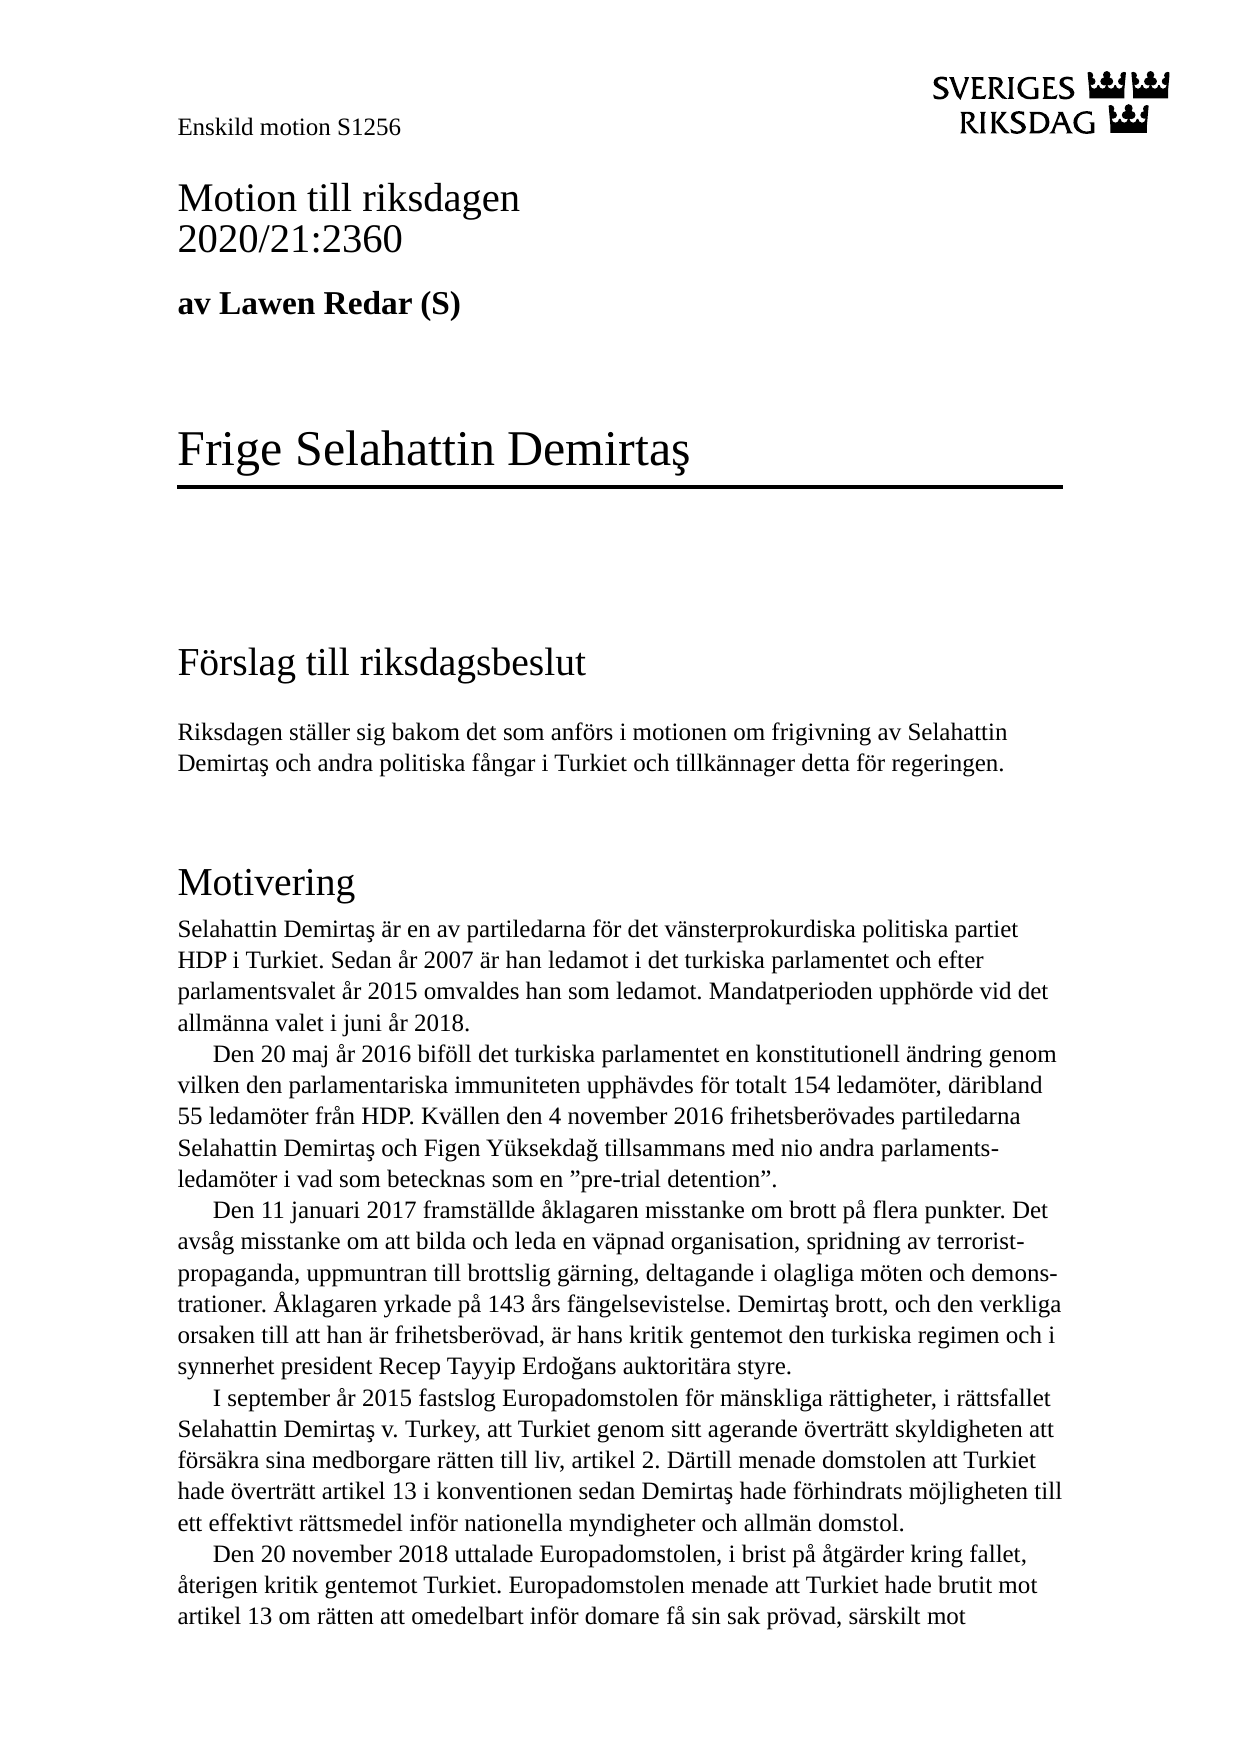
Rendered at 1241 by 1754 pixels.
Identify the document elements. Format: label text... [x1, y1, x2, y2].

text I september år 2015 fastslog Europadomstolen för mänskliga rättigheter, i rättsfallet Selahattin Demirtaş v. Turkey, att Turkiet genom sitt agerande överträtt skyldigheten att försäkra sina medborgare rätten till liv, artikel 2. Därtill menade domstolen att Turkiet hade överträtt artikel 13 i konventionen sedan Demirtaş hade förhindrats möjligheten till ett effektivt rättsmedel inför nationella myndigheter och allmän domstol. [177, 1380, 1063, 1536]
text Den 20 maj år 2016 biföll det turkiska parlamentet en konstitutionell ändring genom vilken den parlamentariska immuniteten upphävdes för totalt 154 ledamöter, däribland 55 ledamöter från HDP. Kvällen den 4 november 2016 frihetsberövades partiledarna Selahattin Demirtaş och Figen Yüksekdağ tillsammans med nio andra parlamentsledamöter i vad som betecknas som en ”pre-trial detention”. [177, 1036, 1063, 1193]
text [177, 1536, 1063, 1630]
text Den 11 januari 2017 framställde åklagaren misstanke om brott på flera punkter. Det avsåg misstanke om att bilda och leda en väpnad organisation, spridning av terroristpropaganda, uppmuntran till brottslig gärning, deltagande i olagliga möten och demonstrationer. Åklagaren yrkade på 143 års fängelsevistelse. Demirtaş brott, och den verkliga orsaken till att han är frihetsberövad, är hans kritik gentemot den turkiska regimen och i synnerhet president Recep Tayyip Erdoğans auktoritära styre. [177, 1193, 1063, 1380]
text Selahattin Demirtaş är en av partiledarna för det vänsterprokurdiska politiska partiet HDP i Turkiet. Sedan år 2007 är han ledamot i det turkiska parlamentet och efter parlamentsvalet år 2015 omvaldes han som ledamot. Mandatperioden upphörde vid det allmänna valet i juni år 2018. [177, 911, 1063, 1036]
